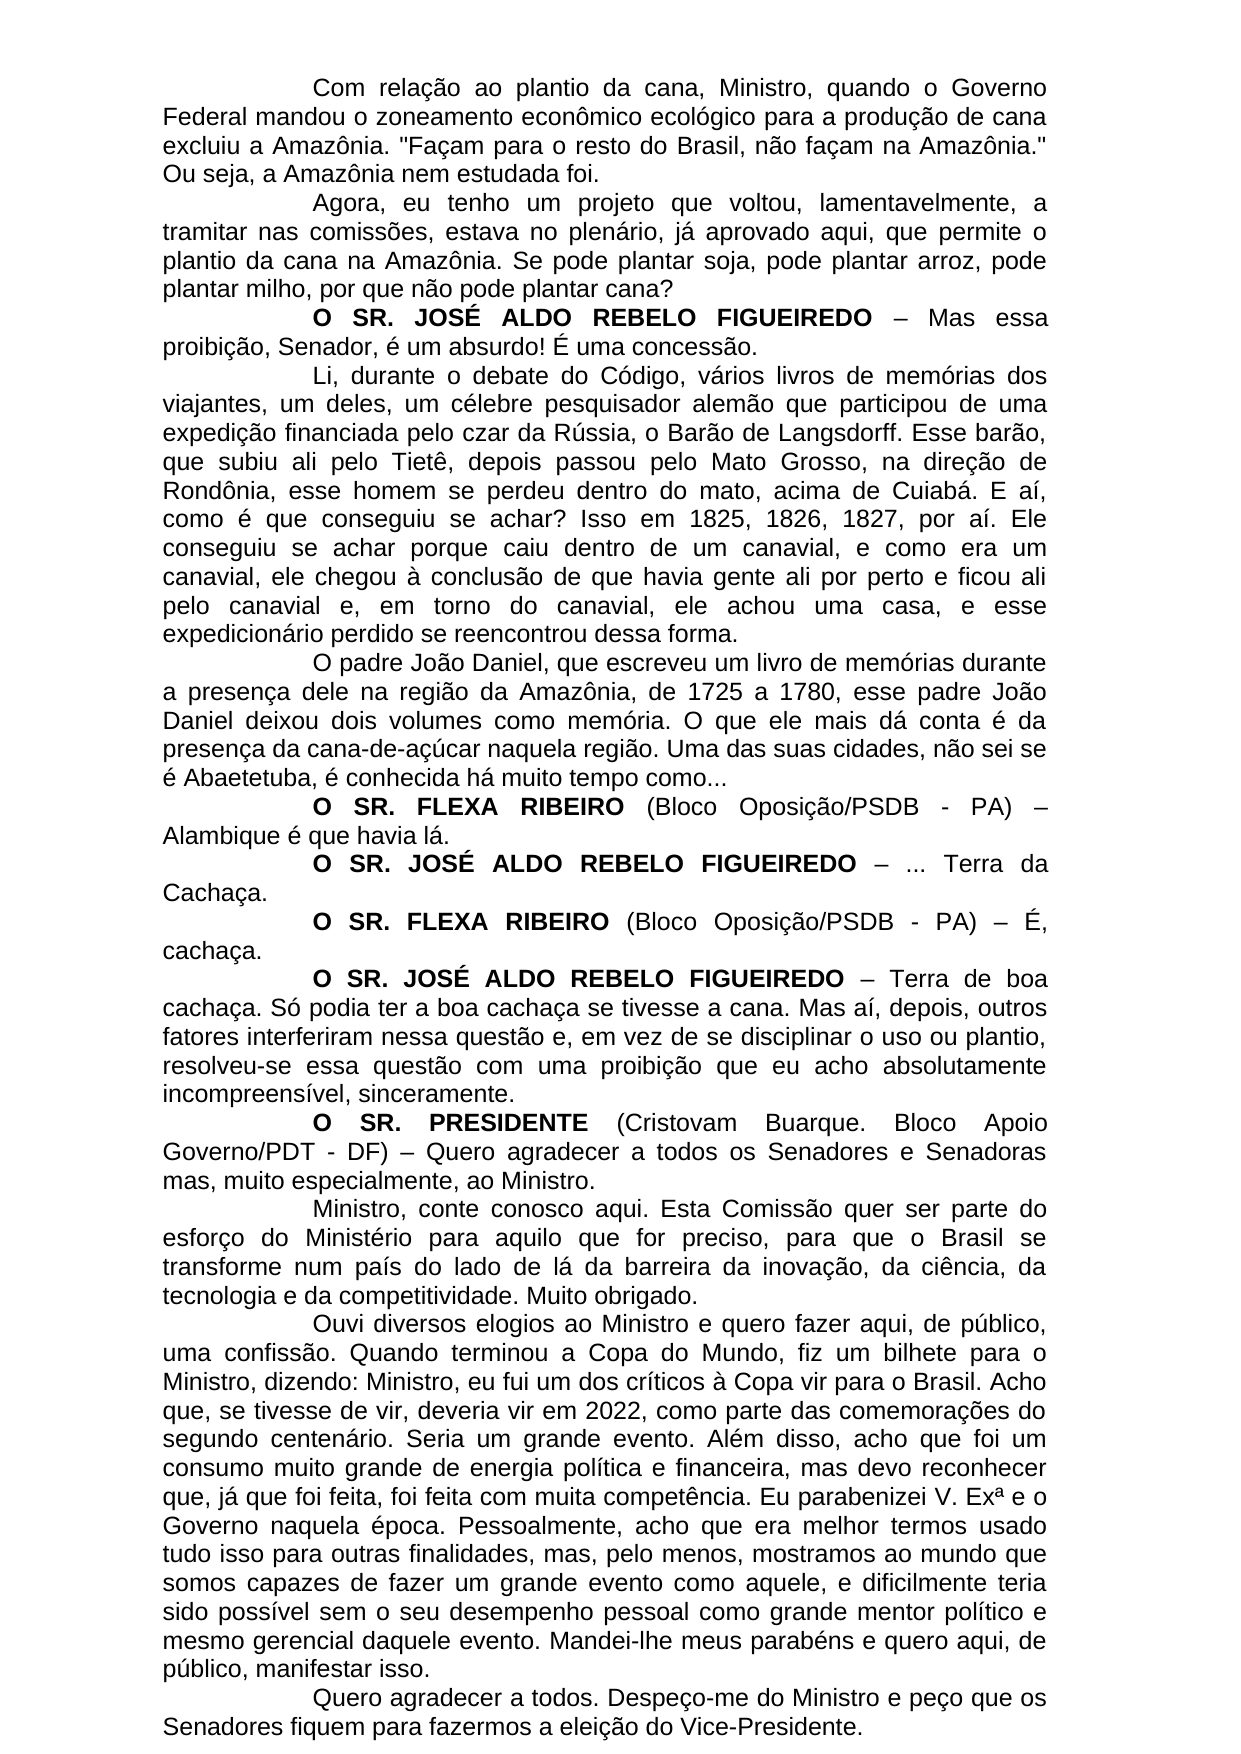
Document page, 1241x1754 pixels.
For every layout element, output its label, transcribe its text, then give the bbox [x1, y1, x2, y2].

text Ministro, conte conosco aqui. Esta Comissão quer ser parte do esforço do Ministério para aquilo que for preciso, para que o Brasil se transforme num país do lado de lá da barreira da inovação, da ciência, da tecnologia e da competitividade. Muito obrigado. [162, 1194, 1048, 1309]
text Com relação ao plantio da cana, Ministro, quando o Governo Federal mandou o zoneamento econômico ecológico para a produção de cana excluiu a Amazônia. "Façam para o resto do Brasil, não façam na Amazônia." Ou seja, a Amazônia nem estudada foi. [162, 73, 1048, 188]
text O SR. PRESIDENTE (Cristovam Buarque. Bloco Apoio Governo/PDT - DF) – Quero agradecer a todos os Senadores e Senadoras mas, muito especialmente, ao Ministro. [162, 1108, 1048, 1194]
text O padre João Daniel, que escreveu um livro de memórias durante a presença dele na região da Amazônia, de 1725 a 1780, esse padre João Daniel deixou dois volumes como memória. O que ele mais dá conta é da presença da cana-de-açúcar naquela região. Uma das suas cidades, não sei se é Abaetetuba, é conhecida há muito tempo como... [162, 648, 1048, 792]
text Ouvi diversos elogios ao Ministro e quero fazer aqui, de público, uma confissão. Quando terminou a Copa do Mundo, fiz um bilhete para o Ministro, dizendo: Ministro, eu fui um dos críticos à Copa vir para o Brasil. Acho que, se tivesse de vir, deveria vir em 2022, como parte das comemorações do segundo centenário. Seria um grande evento. Além disso, acho que foi um consumo muito grande de energia política e financeira, mas devo reconhecer que, já que foi feita, foi feita com muita competência. Eu parabenizei V. Exª e o Governo naquela época. Pessoalmente, acho que era melhor termos usado tudo isso para outras finalidades, mas, pelo menos, mostramos ao mundo que somos capazes de fazer um grande evento como aquele, e dificilmente teria sido possível sem o seu desempenho pessoal como grande mentor político e mesmo gerencial daquele evento. Mandei-lhe meus parabéns e quero aqui, de público, manifestar isso. [162, 1309, 1048, 1683]
text O SR. JOSÉ ALDO REBELO FIGUEIREDO – Terra de boa cachaça. Só podia ter a boa cachaça se tivesse a cana. Mas aí, depois, outros fatores interferiram nessa questão e, em vez de se disciplinar o uso ou plantio, resolveu-se essa questão com uma proibição que eu acho absolutamente incompreensível, sinceramente. [162, 964, 1048, 1108]
text Agora, eu tenho um projeto que voltou, lamentavelmente, a tramitar nas comissões, estava no plenário, já aprovado aqui, que permite o plantio da cana na Amazônia. Se pode plantar soja, pode plantar arroz, pode plantar milho, por que não pode plantar cana? [162, 188, 1048, 303]
text O SR. FLEXA RIBEIRO (Bloco Oposição/PSDB - PA) – Alambique é que havia lá. [162, 792, 1048, 849]
text Quero agradecer a todos. Despeço-me do Ministro e peço que os Senadores fiquem para fazermos a eleição do Vice-Presidente. [162, 1683, 1048, 1741]
text Li, durante o debate do Código, vários livros de memórias dos viajantes, um deles, um célebre pesquisador alemão que participou de uma expedição financiada pelo czar da Rússia, o Barão de Langsdorff. Esse barão, que subiu ali pelo Tietê, depois passou pelo Mato Grosso, na direção de Rondônia, esse homem se perdeu dentro do mato, acima de Cuiabá. E aí, como é que conseguiu se achar? Isso em 1825, 1826, 1827, por aí. Ele conseguiu se achar porque caiu dentro de um canavial, e como era um canavial, ele chegou à conclusão de que havia gente ali por perto e ficou ali pelo canavial e, em torno do canavial, ele achou uma casa, e esse expedicionário perdido se reencontrou dessa forma. [162, 361, 1048, 648]
text O SR. JOSÉ ALDO REBELO FIGUEIREDO – Mas essa proibição, Senador, é um absurdo! É uma concessão. [162, 303, 1048, 361]
text O SR. JOSÉ ALDO REBELO FIGUEIREDO – ... Terra da Cachaça. [162, 849, 1048, 907]
text O SR. FLEXA RIBEIRO (Bloco Oposição/PSDB - PA) – É, cachaça. [162, 907, 1048, 964]
